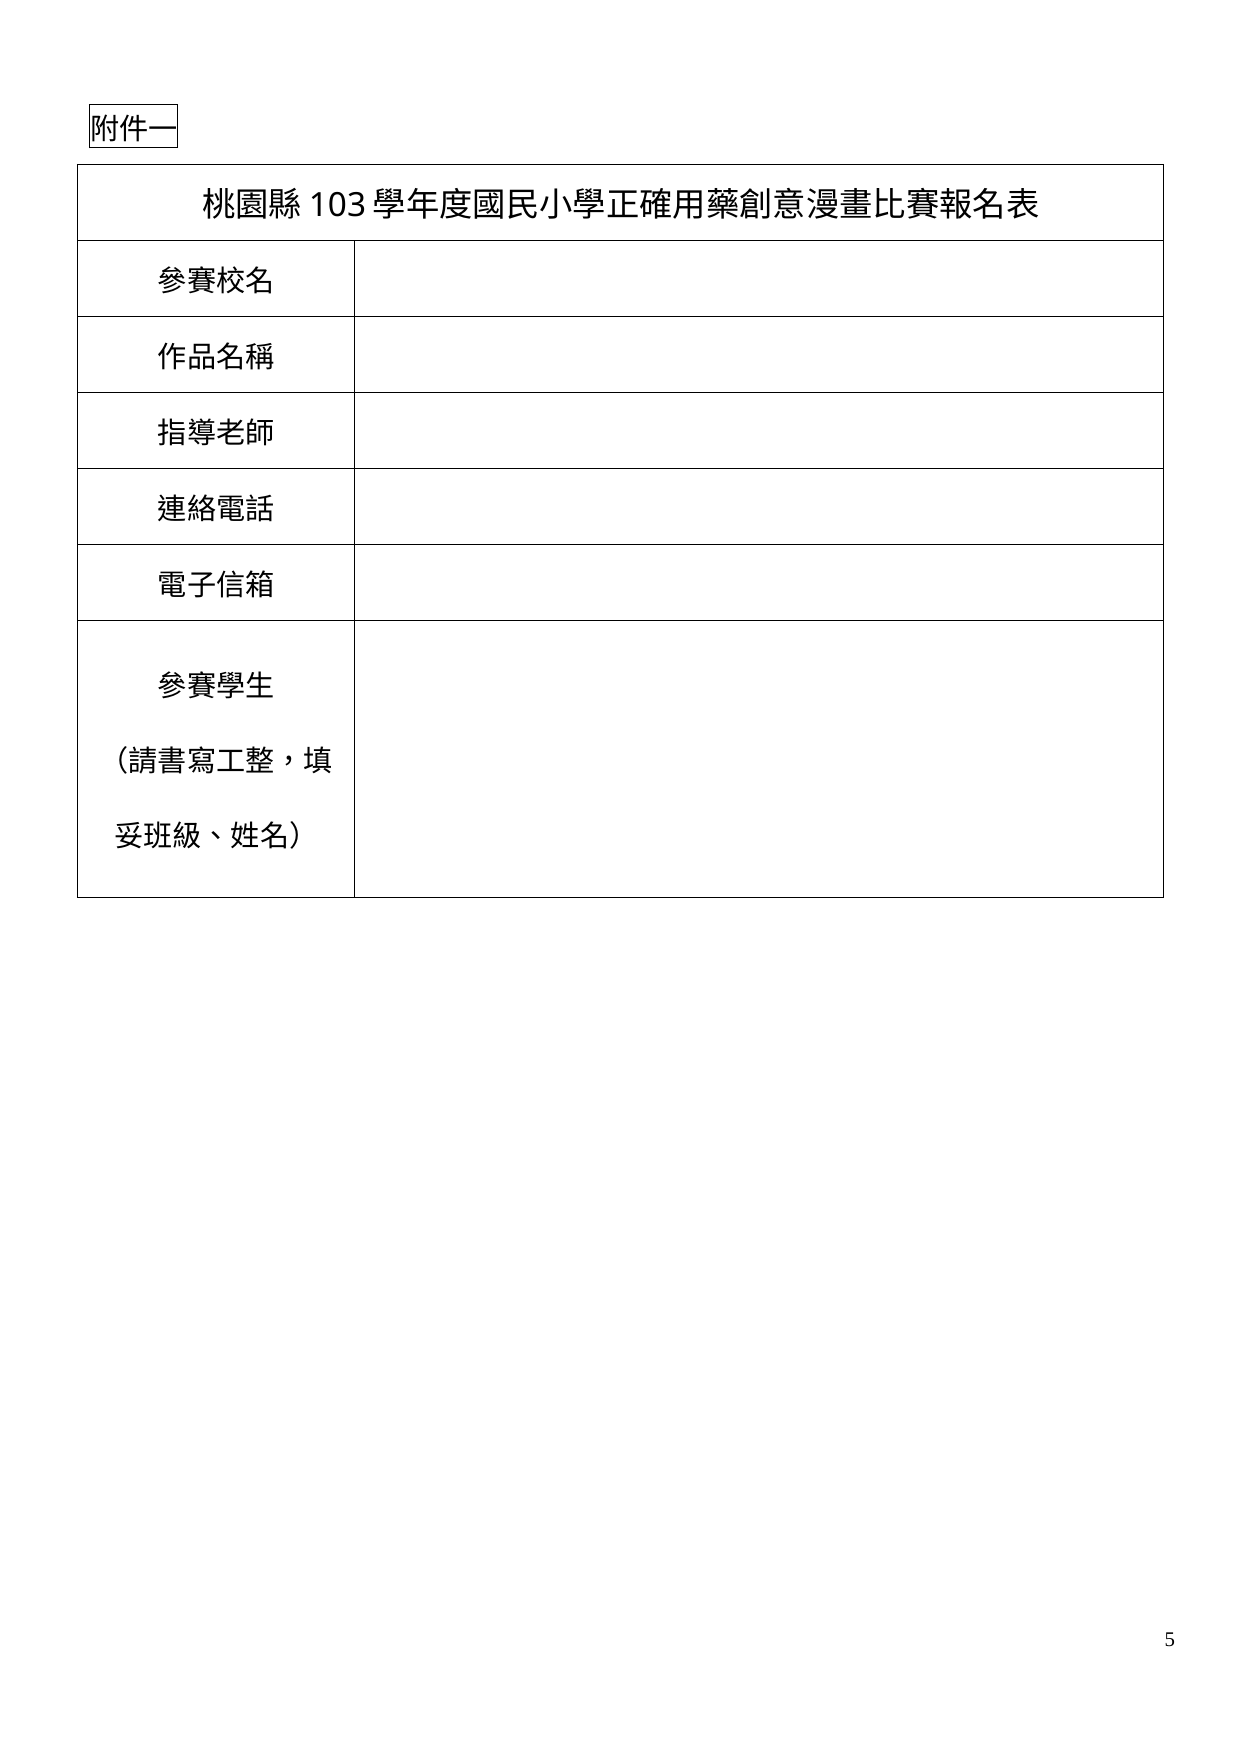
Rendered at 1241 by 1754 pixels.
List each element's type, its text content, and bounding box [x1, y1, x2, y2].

table_cell [355, 621, 1163, 897]
table_header 桃園縣103學年度國民小學正確用藥創意漫畫比賽報名表 [78, 165, 1163, 240]
table_cell [355, 469, 1163, 544]
table_cell 參賽學生 （請書寫工整，填妥班級、姓名） [78, 621, 354, 897]
table_cell [355, 241, 1163, 316]
text 附件一 [89, 89, 1175, 164]
table_cell 參賽校名 [78, 241, 354, 316]
table_cell [355, 545, 1163, 620]
table_cell [355, 393, 1163, 468]
table_cell 電子信箱 [78, 545, 354, 620]
table_cell [355, 317, 1163, 392]
table_cell 指導老師 [78, 393, 354, 468]
table_cell 連絡電話 [78, 469, 354, 544]
table_cell 作品名稱 [78, 317, 354, 392]
